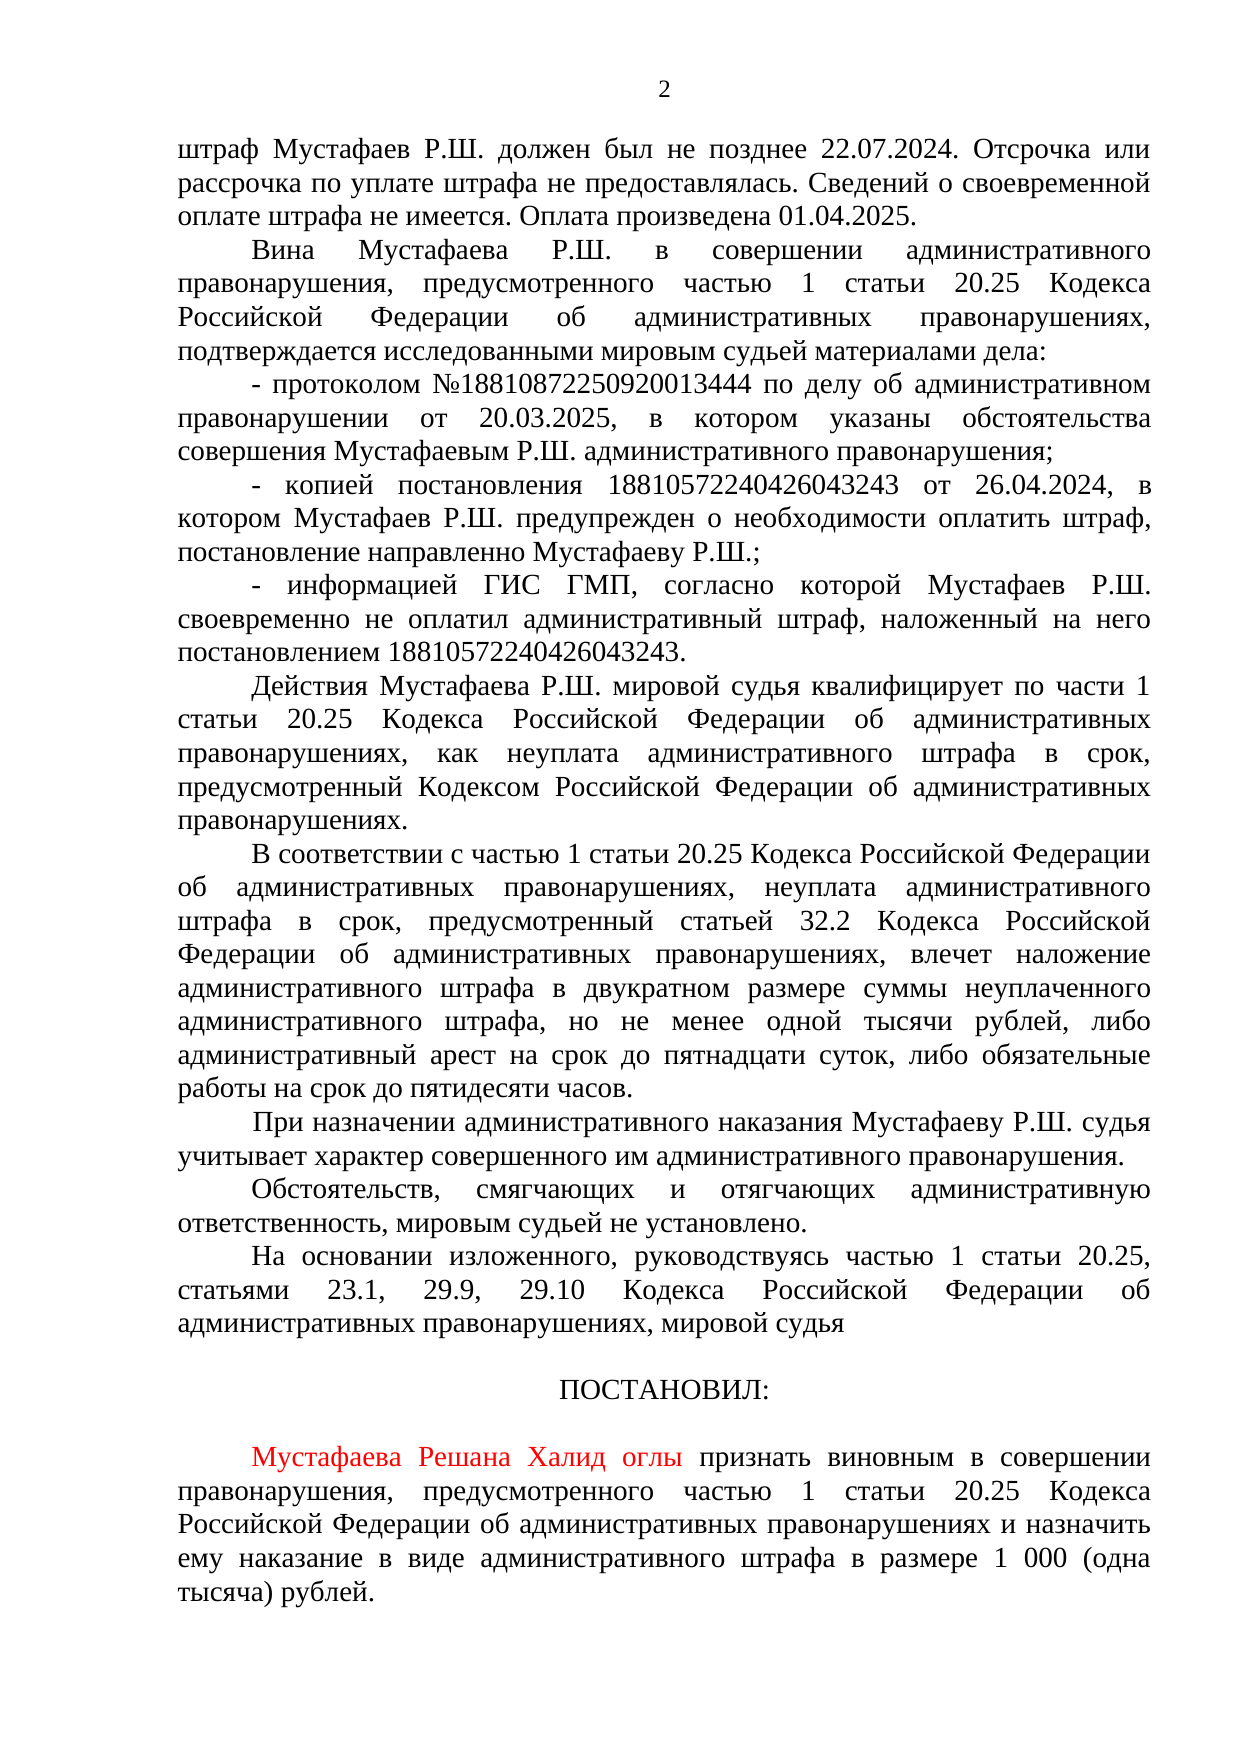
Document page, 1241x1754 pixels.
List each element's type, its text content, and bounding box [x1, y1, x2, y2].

text Мустафаева Решана Халид оглы признать виновным в совершении правонарушения, предусмотренного частью 1 статьи 20.25 Кодекса Российской Федерации об административных правонарушениях и назначить ему наказание в виде административного штрафа в размере 1 000 (одна тысяча) рублей. [177, 1439, 1152, 1607]
text ПОСТАНОВИЛ: [177, 1372, 1152, 1406]
text - информацией ГИС ГМП, согласно которой Мустафаев Р.Ш. своевременно не оплатил административный штраф, наложенный на него постановлением 18810572240426043243. [177, 567, 1152, 668]
text В соответствии с частью 1 статьи 20.25 Кодекса Российской Федерации об административных правонарушениях, неуплата административного штрафа в срок, предусмотренный статьей 32.2 Кодекса Российской Федерации об административных правонарушениях, влечет наложение административного штрафа в двукратном размере суммы неуплаченного административного штрафа, но не менее одной тысячи рублей, либо административный арест на срок до пятнадцати суток, либо обязательные работы на срок до пятидесяти часов. [177, 836, 1152, 1104]
text Вина Мустафаева Р.Ш. в совершении административного правонарушения, предусмотренного частью 1 статьи 20.25 Кодекса Российской Федерации об административных правонарушениях, подтверждается исследованными мировым судьей материалами дела: [177, 232, 1152, 366]
text Действия Мустафаева Р.Ш. мировой судья квалифицирует по части 1 статьи 20.25 Кодекса Российской Федерации об административных правонарушениях, как неуплата административного штрафа в срок, предусмотренный Кодексом Российской Федерации об административных правонарушениях. [177, 668, 1152, 836]
text Обстоятельств, смягчающих и отягчающих административную ответственность, мировым судьей не установлено. [177, 1171, 1152, 1238]
text - протоколом №18810872250920013444 по делу об административном правонарушении от 20.03.2025, в котором указаны обстоятельства совершения Мустафаевым Р.Ш. административного правонарушения; [177, 366, 1152, 467]
text - копией постановления 18810572240426043243 от 26.04.2024, в котором Мустафаев Р.Ш. предупрежден о необходимости оплатить штраф, постановление направленно Мустафаеву Р.Ш.; [177, 467, 1152, 567]
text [177, 131, 1152, 232]
text При назначении административного наказания Мустафаеву Р.Ш. судья учитывает характер совершенного им административного правонарушения. [177, 1104, 1152, 1171]
text На основании изложенного, руководствуясь частью 1 статьи 20.25, статьями 23.1, 29.9, 29.10 Кодекса Российской Федерации об административных правонарушениях, мировой судья [177, 1238, 1152, 1339]
